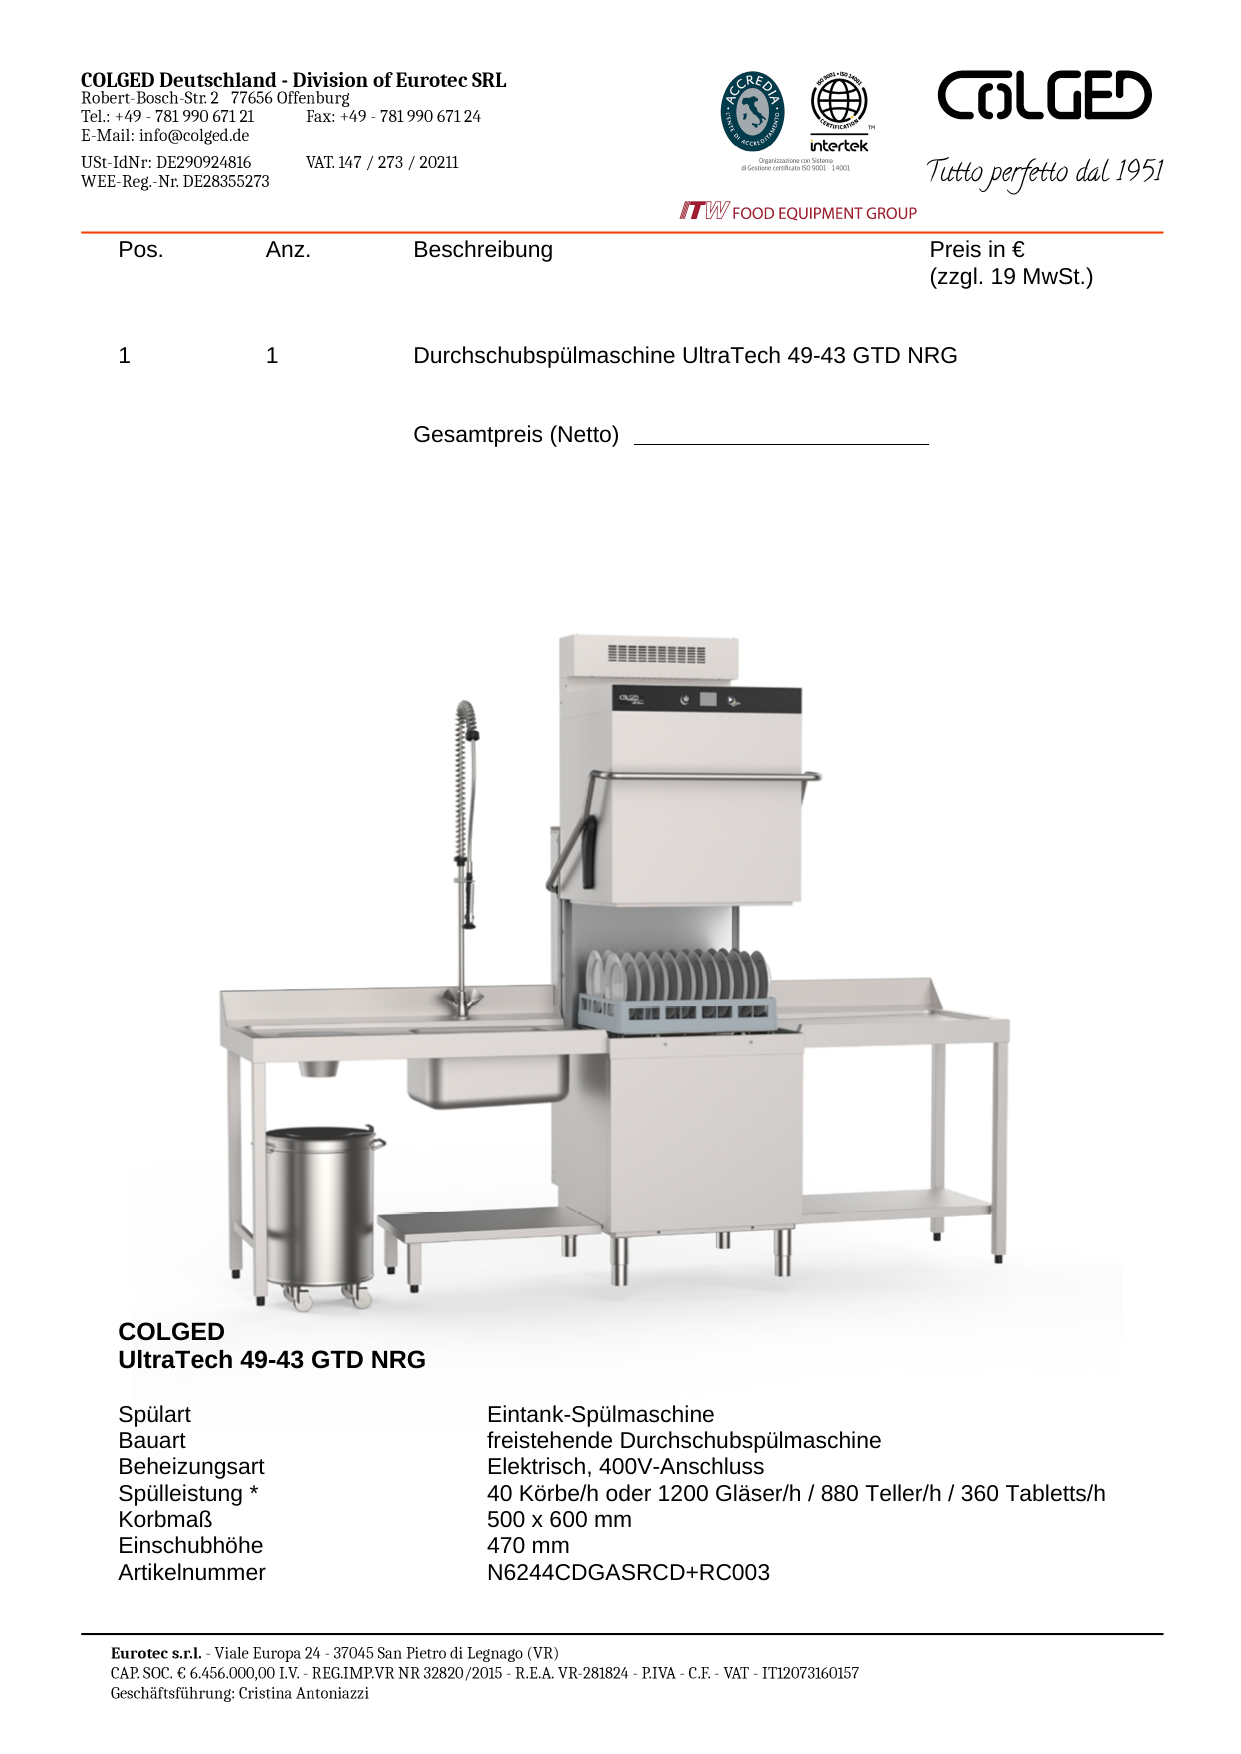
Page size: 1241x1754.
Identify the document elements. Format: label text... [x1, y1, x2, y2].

text (zzgl. 19 MwSt.) [118, 263, 1122, 289]
text Beheizungsart Elektrisch, 400V-Anschluss [118, 1453, 1122, 1480]
text UltraTech 49-43 GTD NRG [118, 1346, 1122, 1374]
text Einschubhöhe 470 mm [118, 1532, 1122, 1559]
text Bauart freistehende Durchschubspülmaschine [118, 1427, 1122, 1453]
text Spülart Eintank-Spülmaschine [118, 1401, 1122, 1427]
text Korbmaß 500 x 600 mm [118, 1506, 1122, 1532]
picture [3, 0, 1241, 1733]
text Spülleistung * 40 Körbe/h oder 1200 Gläser/h / 880 Teller/h / 360 Tabletts/h [118, 1480, 1122, 1506]
text COLGED [118, 1317, 1122, 1346]
text Pos. Anz. Beschreibung Preis in € [118, 236, 1122, 263]
text Gesamtpreis (Netto) [118, 421, 1122, 447]
text Artikelnummer N6244CDGASRCD+RC003 [118, 1559, 1122, 1585]
text 1 1 Durchschubspülmaschine UltraTech 49-43 GTD NRG [118, 342, 1122, 368]
